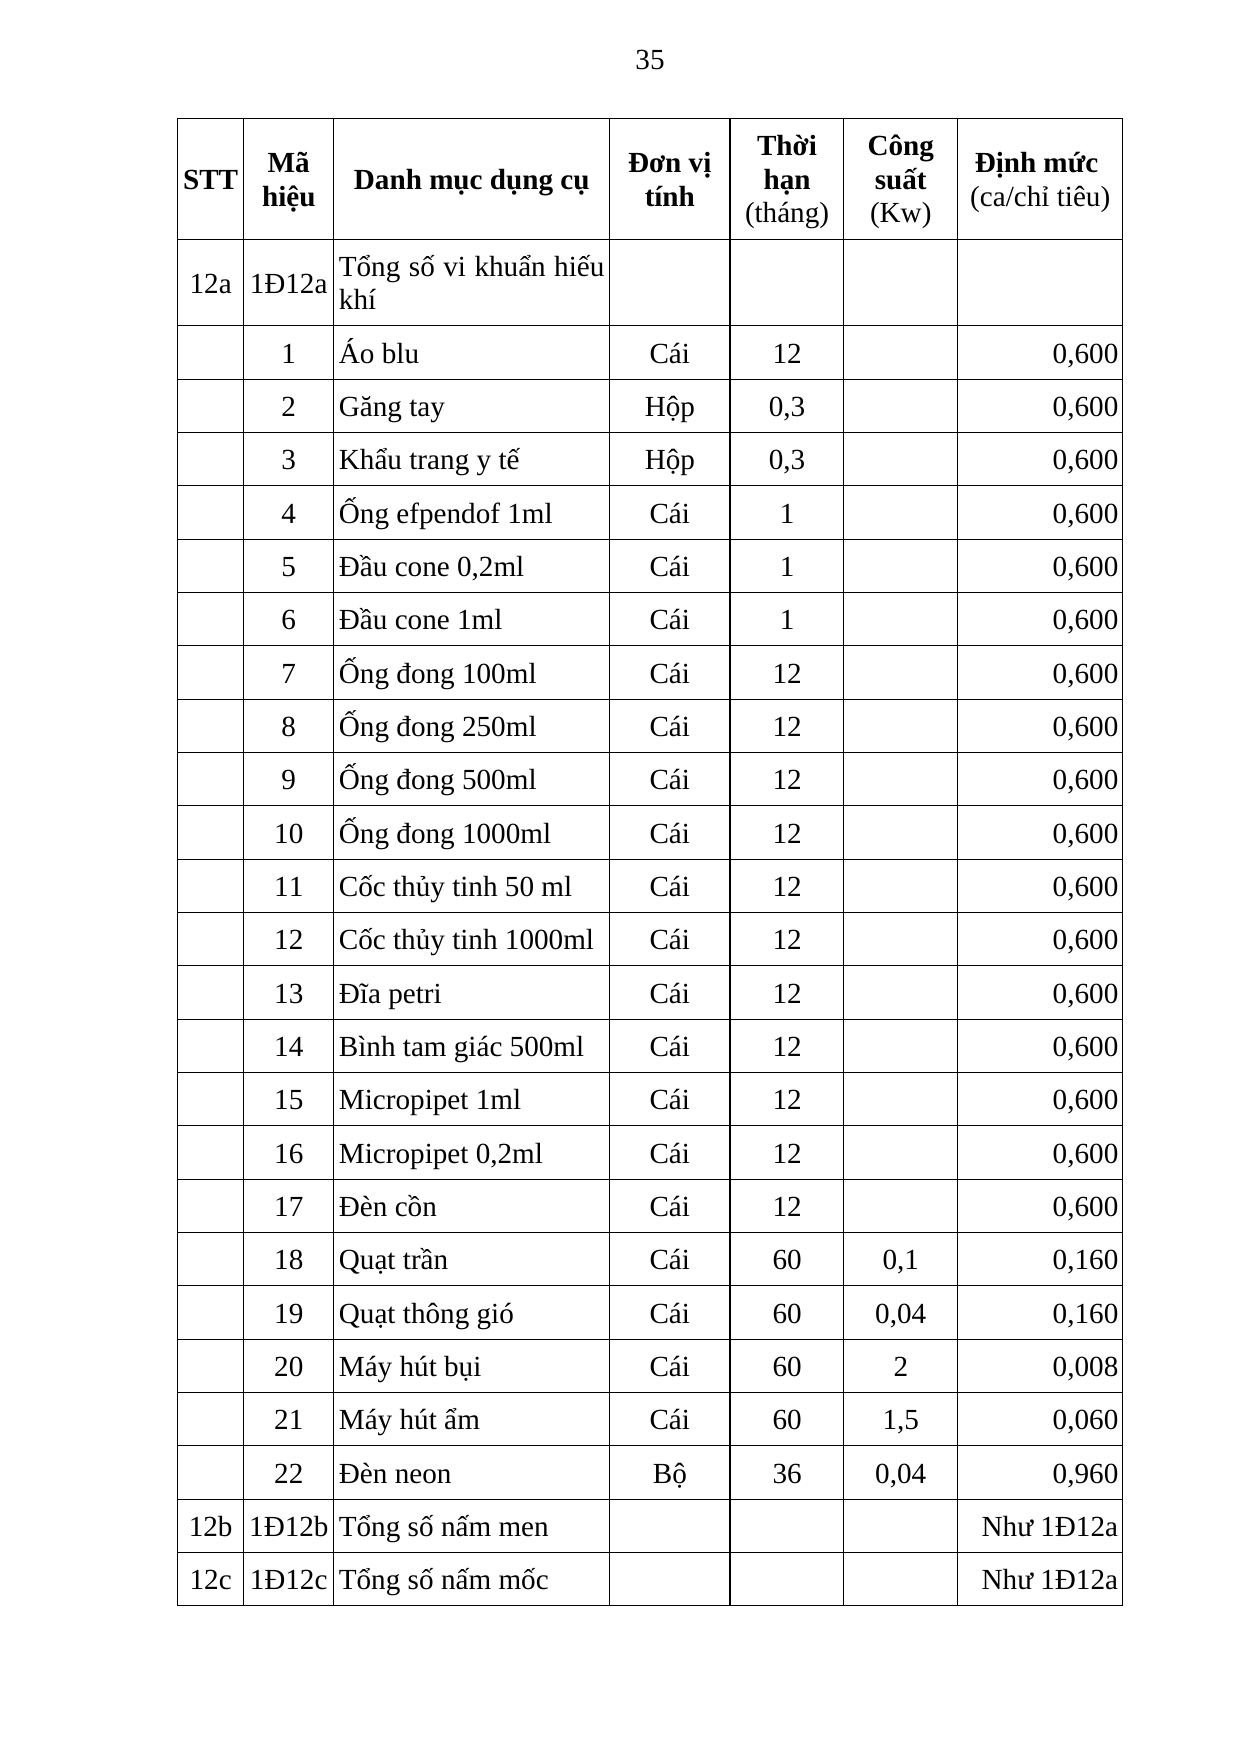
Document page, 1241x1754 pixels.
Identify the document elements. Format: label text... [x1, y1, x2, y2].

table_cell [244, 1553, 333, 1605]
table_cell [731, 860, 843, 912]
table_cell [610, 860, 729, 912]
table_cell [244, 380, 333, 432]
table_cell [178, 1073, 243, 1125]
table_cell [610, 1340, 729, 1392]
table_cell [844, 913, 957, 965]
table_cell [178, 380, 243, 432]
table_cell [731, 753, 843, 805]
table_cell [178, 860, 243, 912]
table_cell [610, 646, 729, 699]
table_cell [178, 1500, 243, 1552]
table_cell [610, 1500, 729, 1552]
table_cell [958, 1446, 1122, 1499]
table_header STT [178, 119, 243, 238]
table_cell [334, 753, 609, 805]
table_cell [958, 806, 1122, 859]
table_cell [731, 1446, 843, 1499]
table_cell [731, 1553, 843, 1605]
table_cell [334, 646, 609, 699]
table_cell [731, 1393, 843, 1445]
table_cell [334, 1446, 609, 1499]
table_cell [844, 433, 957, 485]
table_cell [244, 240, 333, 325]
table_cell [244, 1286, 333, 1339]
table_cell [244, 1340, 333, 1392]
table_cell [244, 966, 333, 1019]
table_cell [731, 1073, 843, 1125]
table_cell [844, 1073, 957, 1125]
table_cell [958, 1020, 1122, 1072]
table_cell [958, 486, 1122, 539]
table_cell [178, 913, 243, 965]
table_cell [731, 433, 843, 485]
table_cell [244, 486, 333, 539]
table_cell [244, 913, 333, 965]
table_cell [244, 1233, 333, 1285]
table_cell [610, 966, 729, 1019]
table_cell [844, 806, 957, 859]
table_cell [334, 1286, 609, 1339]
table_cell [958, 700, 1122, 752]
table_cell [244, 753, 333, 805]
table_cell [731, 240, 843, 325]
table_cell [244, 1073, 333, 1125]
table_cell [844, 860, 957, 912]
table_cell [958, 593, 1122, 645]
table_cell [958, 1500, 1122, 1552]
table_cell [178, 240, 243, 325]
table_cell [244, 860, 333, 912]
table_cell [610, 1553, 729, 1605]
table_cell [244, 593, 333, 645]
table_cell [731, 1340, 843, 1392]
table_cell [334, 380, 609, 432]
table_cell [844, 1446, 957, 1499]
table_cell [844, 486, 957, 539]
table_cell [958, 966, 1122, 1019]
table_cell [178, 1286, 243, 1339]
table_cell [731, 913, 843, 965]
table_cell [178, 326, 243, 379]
table_header Định mức (ca/chỉ tiêu) [958, 119, 1122, 238]
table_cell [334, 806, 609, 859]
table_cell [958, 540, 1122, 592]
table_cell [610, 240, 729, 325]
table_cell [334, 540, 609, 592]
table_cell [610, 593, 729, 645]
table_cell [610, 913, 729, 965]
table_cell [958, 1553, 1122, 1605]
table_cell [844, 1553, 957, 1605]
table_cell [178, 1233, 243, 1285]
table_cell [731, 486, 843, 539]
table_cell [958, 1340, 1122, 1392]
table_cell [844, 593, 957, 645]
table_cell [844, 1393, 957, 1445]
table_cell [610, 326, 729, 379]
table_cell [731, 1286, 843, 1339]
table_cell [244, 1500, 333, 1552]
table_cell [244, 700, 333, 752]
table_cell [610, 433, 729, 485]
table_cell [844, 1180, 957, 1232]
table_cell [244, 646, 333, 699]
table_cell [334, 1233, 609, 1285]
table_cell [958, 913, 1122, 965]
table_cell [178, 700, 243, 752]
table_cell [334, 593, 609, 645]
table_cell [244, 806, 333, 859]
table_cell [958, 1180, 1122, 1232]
table_header Đơn vị tính [610, 119, 729, 238]
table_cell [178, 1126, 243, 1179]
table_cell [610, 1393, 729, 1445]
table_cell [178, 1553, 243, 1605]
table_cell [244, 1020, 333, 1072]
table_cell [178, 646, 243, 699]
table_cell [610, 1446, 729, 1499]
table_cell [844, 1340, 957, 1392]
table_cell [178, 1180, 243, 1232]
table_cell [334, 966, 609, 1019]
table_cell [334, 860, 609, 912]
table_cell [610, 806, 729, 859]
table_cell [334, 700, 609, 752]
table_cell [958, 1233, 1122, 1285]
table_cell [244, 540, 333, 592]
table_header Danh mục dụng cụ [334, 119, 609, 238]
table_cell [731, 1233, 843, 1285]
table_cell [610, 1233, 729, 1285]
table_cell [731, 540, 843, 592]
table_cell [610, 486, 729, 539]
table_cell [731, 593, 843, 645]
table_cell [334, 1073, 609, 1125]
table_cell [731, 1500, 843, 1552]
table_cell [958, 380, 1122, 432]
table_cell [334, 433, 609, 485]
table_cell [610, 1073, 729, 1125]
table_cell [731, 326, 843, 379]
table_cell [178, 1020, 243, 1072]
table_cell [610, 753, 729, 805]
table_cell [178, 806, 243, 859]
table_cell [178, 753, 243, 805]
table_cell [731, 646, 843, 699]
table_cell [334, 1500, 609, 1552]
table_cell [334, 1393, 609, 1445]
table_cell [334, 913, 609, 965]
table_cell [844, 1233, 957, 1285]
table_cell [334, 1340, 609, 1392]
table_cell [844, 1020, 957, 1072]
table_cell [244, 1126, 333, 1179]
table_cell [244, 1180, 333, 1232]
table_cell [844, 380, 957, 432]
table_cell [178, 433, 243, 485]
table_header Mã hiệu [244, 119, 333, 238]
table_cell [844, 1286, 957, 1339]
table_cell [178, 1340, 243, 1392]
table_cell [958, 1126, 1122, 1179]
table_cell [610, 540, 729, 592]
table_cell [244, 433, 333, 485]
table_header Công suất (Kw) [844, 119, 957, 238]
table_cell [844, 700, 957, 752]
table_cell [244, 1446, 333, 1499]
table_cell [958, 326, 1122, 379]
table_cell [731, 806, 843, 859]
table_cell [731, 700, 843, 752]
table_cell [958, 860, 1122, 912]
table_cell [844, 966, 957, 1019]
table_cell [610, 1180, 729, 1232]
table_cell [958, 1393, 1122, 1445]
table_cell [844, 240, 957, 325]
table_header Thời hạn (tháng) [731, 119, 843, 238]
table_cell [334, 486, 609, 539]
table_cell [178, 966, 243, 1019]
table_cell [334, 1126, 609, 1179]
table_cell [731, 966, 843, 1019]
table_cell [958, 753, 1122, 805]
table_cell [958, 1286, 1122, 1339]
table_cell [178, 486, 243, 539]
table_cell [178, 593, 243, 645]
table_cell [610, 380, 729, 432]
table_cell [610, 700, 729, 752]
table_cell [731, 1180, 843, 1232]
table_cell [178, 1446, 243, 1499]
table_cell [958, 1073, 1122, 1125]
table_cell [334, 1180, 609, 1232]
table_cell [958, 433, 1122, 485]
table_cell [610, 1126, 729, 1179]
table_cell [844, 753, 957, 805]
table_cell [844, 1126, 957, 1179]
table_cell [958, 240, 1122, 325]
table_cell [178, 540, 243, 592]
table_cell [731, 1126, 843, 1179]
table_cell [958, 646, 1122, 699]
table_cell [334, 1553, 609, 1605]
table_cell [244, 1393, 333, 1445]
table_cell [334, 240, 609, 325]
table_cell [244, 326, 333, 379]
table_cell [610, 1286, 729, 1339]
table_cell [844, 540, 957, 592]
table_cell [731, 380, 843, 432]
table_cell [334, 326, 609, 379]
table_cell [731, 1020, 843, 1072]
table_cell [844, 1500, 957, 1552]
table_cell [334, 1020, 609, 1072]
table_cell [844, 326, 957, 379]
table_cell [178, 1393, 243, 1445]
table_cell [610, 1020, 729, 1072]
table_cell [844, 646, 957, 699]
